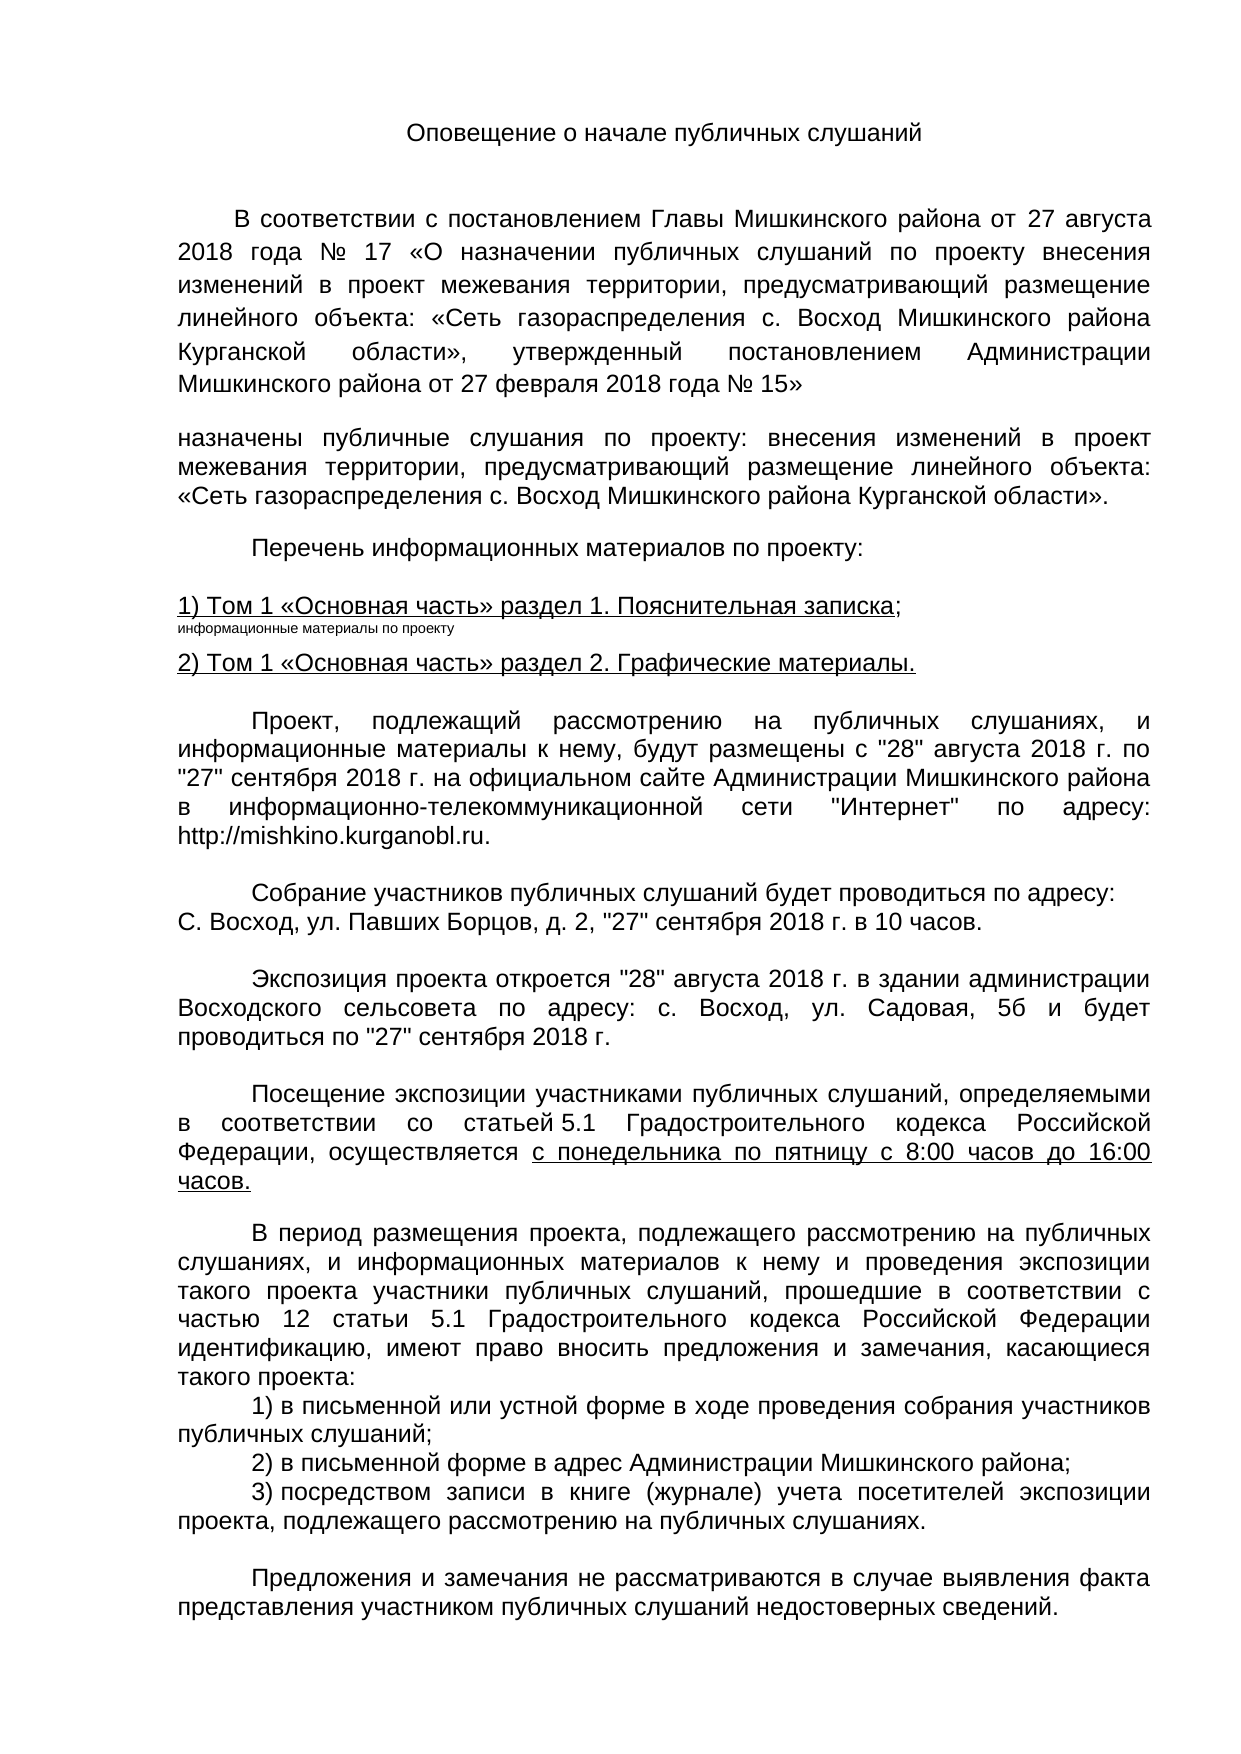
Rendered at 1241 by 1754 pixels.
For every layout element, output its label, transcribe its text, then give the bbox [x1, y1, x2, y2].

text назначены публичные слушания по проекту: внесения изменений в проект межевания территории, предусматривающий размещение линейного объекта: «Сеть газораспределения с. Восход Мишкинского района Курганской области». [177, 423, 1152, 509]
text Предложения и замечания не рассматриваются в случае выявления факта представления участником публичных слушаний недостоверных сведений. [177, 1563, 1152, 1621]
text 2) в письменной форме в адрес Администрации Мишкинского района; [177, 1448, 1152, 1477]
text 2) Том 1 «Основная часть» раздел 2. Графические материалы. [177, 648, 1152, 677]
text 1) в письменной или устной форме в ходе проведения собрания участников публичных слушаний; [177, 1391, 1152, 1448]
text Посещение экспозиции участниками публичных слушаний, определяемыми в соответствии со статьей 5.1 Градостроительного кодекса Российской Федерации, осуществляется с понедельника по пятницу с 8:00 часов до 16:00 часов. [177, 1079, 1152, 1194]
text В соответствии с постановлением Главы Мишкинского района от 27 августа 2018 года № 17 «О назначении публичных слушаний по проекту внесения изменений в проект межевания территории, предусматривающий размещение линейного объекта: «Сеть газораспределения с. Восход Мишкинского района Курганской области», утвержденный постановлением Администрации Мишкинского района от 27 февраля 2018 года № 15» [177, 204, 1152, 398]
text Экспозиция проекта откроется "28" августа 2018 г. в здании администрации Восходского сельсовета по адресу: с. Восход, ул. Садовая, 5б и будет проводиться по "27" сентября 2018 г. [177, 964, 1152, 1051]
text информационные материалы по проекту [177, 619, 1152, 648]
text Собрание участников публичных слушаний будет проводиться по адресу: [177, 878, 1152, 907]
text 3) посредством записи в книге (журнале) учета посетителей экспозиции проекта, подлежащего рассмотрению на публичных слушаниях. [177, 1477, 1152, 1534]
text Перечень информационных материалов по проекту: [177, 533, 1152, 562]
text С. Восход, ул. Павших Борцов, д. 2, "27" сентября 2018 г. в 10 часов. [177, 907, 1152, 936]
text В период размещения проекта, подлежащего рассмотрению на публичных слушаниях, и информационных материалов к нему и проведения экспозиции такого проекта участники публичных слушаний, прошедшие в соответствии с частью 12 статьи 5.1 Градостроительного кодекса Российской Федерации идентификацию, имеют право вносить предложения и замечания, касающиеся такого проекта: [177, 1218, 1152, 1391]
text Проект, подлежащий рассмотрению на публичных слушаниях, и информационные материалы к нему, будут размещены с "28" августа 2018 г. по "27" сентября 2018 г. на официальном сайте Администрации Мишкинского района в информационно-телекоммуникационной сети "Интернет" по адресу: http://mishkino.kurganobl.ru. [177, 706, 1152, 849]
text Оповещение о начале публичных слушаний [177, 118, 1152, 147]
text 1) Том 1 «Основная часть» раздел 1. Пояснительная записка; [177, 591, 1152, 619]
